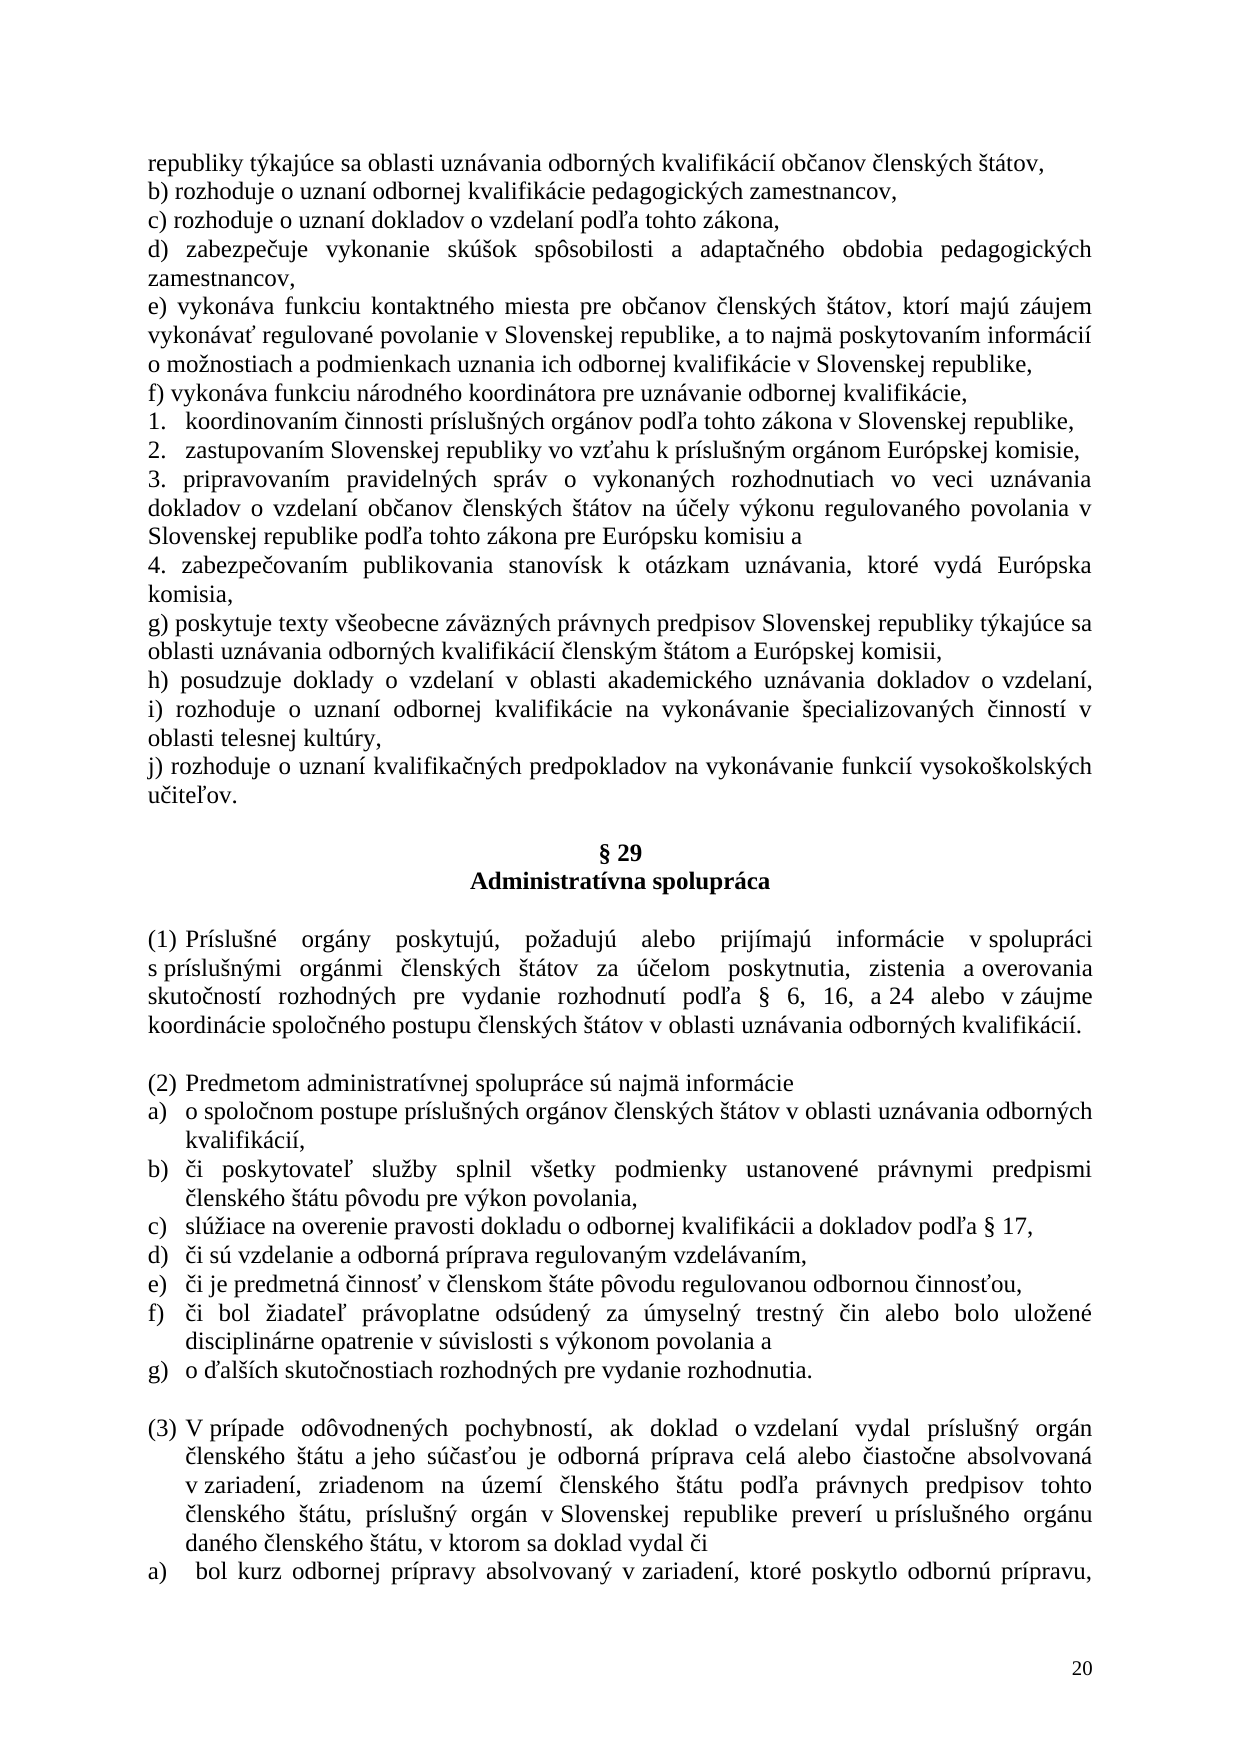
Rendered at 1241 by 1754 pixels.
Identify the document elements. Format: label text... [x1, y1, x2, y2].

text 4. zabezpečovaním publikovania stanovísk k otázkam uznávania, ktoré vydá Európska komisia, g) poskytuje texty všeobecne záväzných právnych predpisov Slovenskej republiky týkajúce sa oblasti uznávania odborných kvalifikácií členským štátom a Európskej komisii, [148, 550, 1093, 665]
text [148, 148, 1093, 176]
list či sú vzdelanie a odborná príprava regulovaným vzdelávaním, [148, 1240, 1093, 1269]
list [148, 1556, 1093, 1585]
text b) rozhoduje o uznaní odbornej kvalifikácie pedagogických zamestnancov, [148, 176, 1093, 205]
text Administratívna spolupráca [148, 866, 1093, 895]
text § 29 [148, 838, 1093, 866]
list o spoločnom postupe príslušných orgánov členských štátov v oblasti uznávania odborných kvalifikácií, [148, 1096, 1093, 1154]
text f) vykonáva funkciu národného koordinátora pre uznávanie odbornej kvalifikácie, [148, 378, 1093, 406]
list či poskytovateľ služby splnil všetky podmienky ustanovené právnymi predpismi členského štátu pôvodu pre výkon povolania, [148, 1154, 1093, 1211]
list slúžiace na overenie pravosti dokladu o odbornej kvalifikácii a dokladov podľa § 17, [148, 1211, 1093, 1240]
text 2. zastupovaním Slovenskej republiky vo vzťahu k príslušným orgánom Európskej komisie, [148, 435, 1093, 464]
list či bol žiadateľ právoplatne odsúdený za úmyselný trestný čin alebo bolo uložené disciplinárne opatrenie v súvislosti s výkonom povolania a [148, 1298, 1093, 1355]
list V prípade odôvodnených pochybností, ak doklad o vzdelaní vydal príslušný orgán členského štátu a jeho súčasťou je odborná príprava celá alebo čiastočne absolvovaná v zariadení, zriadenom na území členského štátu podľa právnych predpisov tohto členského štátu, príslušný orgán v Slovenskej republike preverí u príslušného orgánu daného členského štátu, v ktorom sa doklad vydal či [148, 1413, 1093, 1556]
text h) posudzuje doklady o vzdelaní v oblasti akademického uznávania dokladov o vzdelaní, i) rozhoduje o uznaní odbornej kvalifikácie na vykonávanie špecializovaných činností v oblasti telesnej kultúry, [148, 665, 1093, 751]
list o ďalších skutočnostiach rozhodných pre vydanie rozhodnutia. [148, 1355, 1093, 1384]
text 3. pripravovaním pravidelných správ o vykonaných rozhodnutiach vo veci uznávania dokladov o vzdelaní občanov členských štátov na účely výkonu regulovaného povolania v Slovenskej republike podľa tohto zákona pre Európsku komisiu a [148, 464, 1093, 550]
text j) rozhoduje o uznaní kvalifikačných predpokladov na vykonávanie funkcií vysokoškolských učiteľov. [148, 751, 1093, 809]
list či je predmetná činnosť v členskom štáte pôvodu regulovanou odbornou činnosťou, [148, 1269, 1093, 1298]
list Príslušné orgány poskytujú, požadujú alebo prijímajú informácie v spolupráci s príslušnými orgánmi členských štátov za účelom poskytnutia, zistenia a overovania skutočností rozhodných pre vydanie rozhodnutí podľa § 6, 16, a 24 alebo v záujme koordinácie spoločného postupu členských štátov v oblasti uznávania odborných kvalifikácií. [148, 924, 1093, 1039]
text 1. koordinovaním činnosti príslušných orgánov podľa tohto zákona v Slovenskej republike, [148, 406, 1093, 435]
text e) vykonáva funkciu kontaktného miesta pre občanov členských štátov, ktorí majú záujem vykonávať regulované povolanie v Slovenskej republike, a to najmä poskytovaním informácií o možnostiach a podmienkach uznania ich odbornej kvalifikácie v Slovenskej republike, [148, 291, 1093, 378]
list Predmetom administratívnej spolupráce sú najmä informácie [148, 1068, 1093, 1096]
text c) rozhoduje o uznaní dokladov o vzdelaní podľa tohto zákona, [148, 205, 1093, 234]
text d) zabezpečuje vykonanie skúšok spôsobilosti a adaptačného obdobia pedagogických zamestnancov, [148, 234, 1093, 291]
